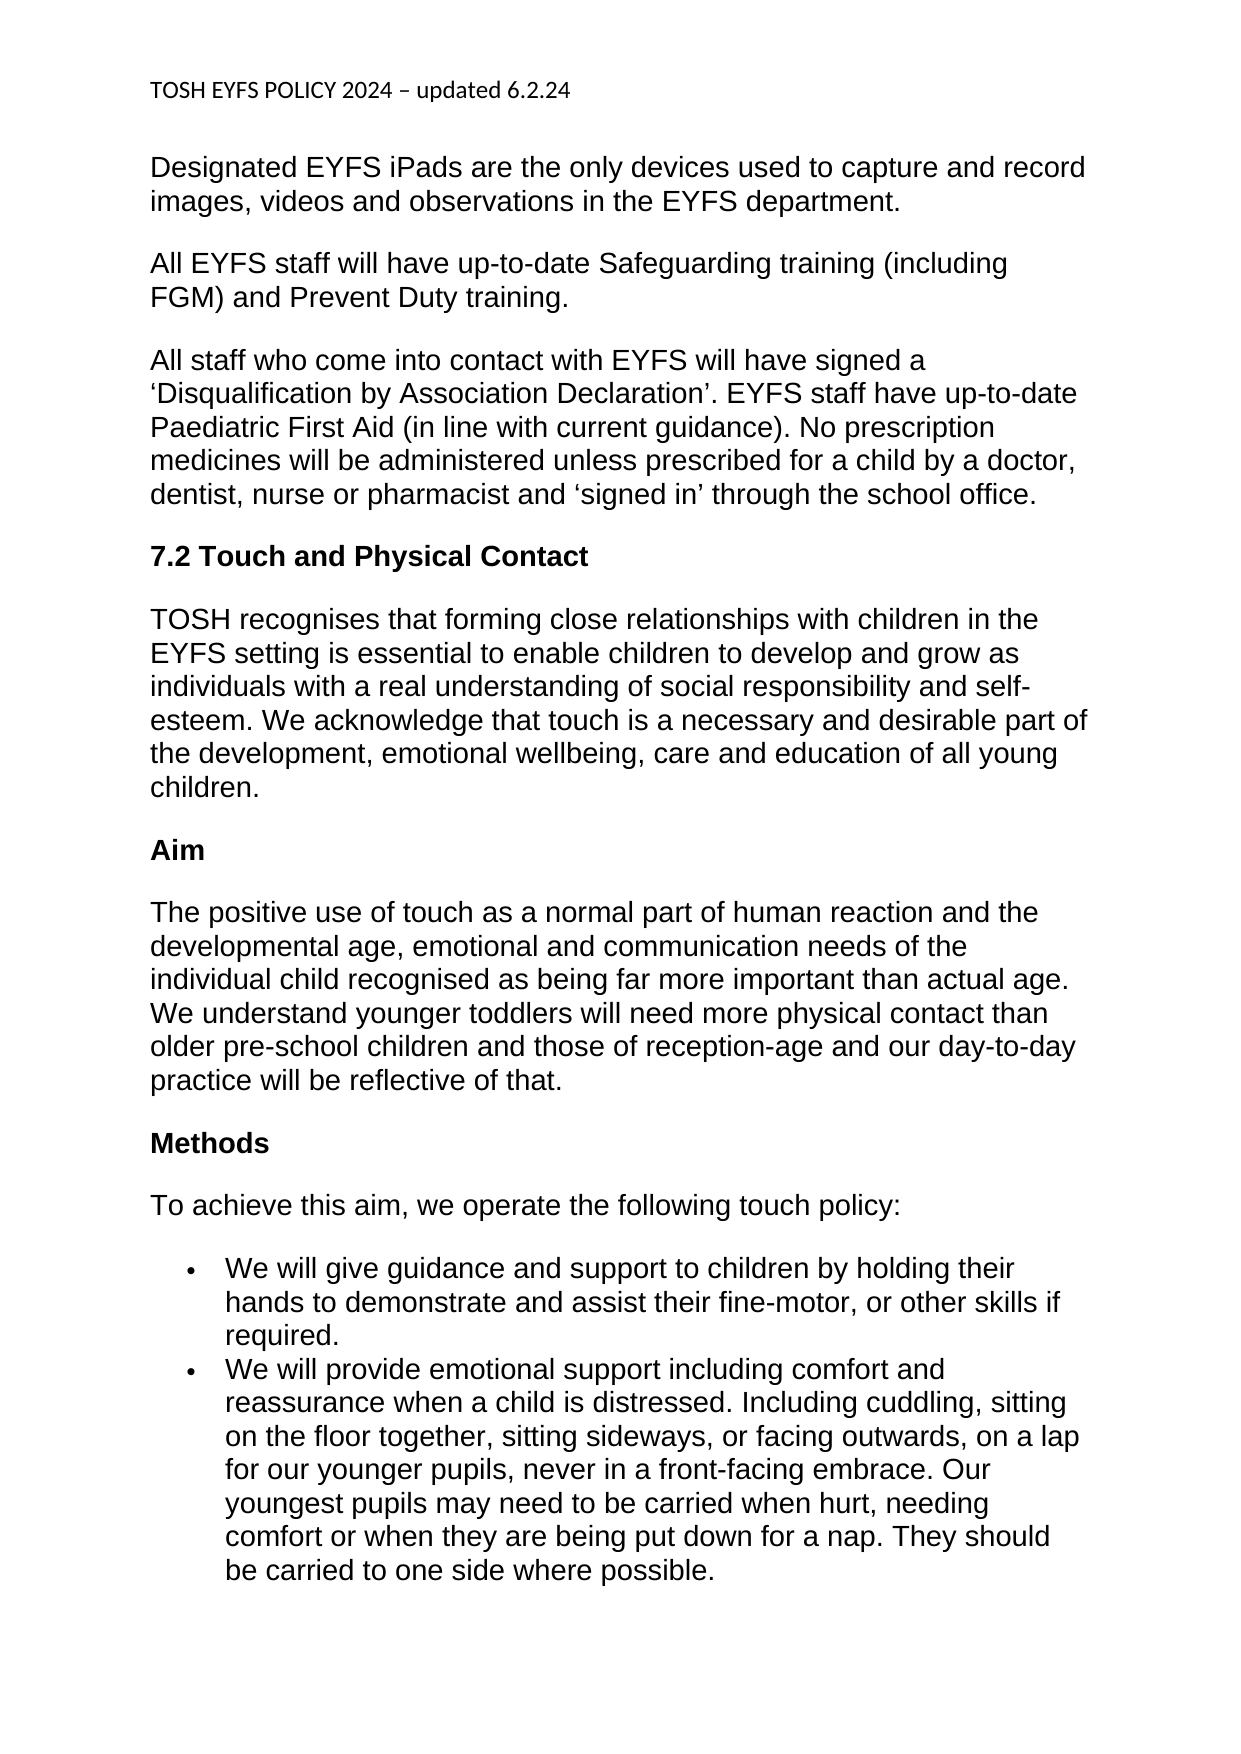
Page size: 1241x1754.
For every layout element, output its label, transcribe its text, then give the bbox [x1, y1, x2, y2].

text Methods [150, 1126, 1090, 1159]
text TOSH recognises that forming close relationships with children in the EYFS setting is essential to enable children to develop and grow as individuals with a real understanding of social responsibility and self- esteem. We acknowledge that touch is a necessary and desirable part of the development, emotional wellbeing, care and education of all young children. [150, 602, 1090, 803]
text 7.2 Touch and Physical Contact [150, 539, 1090, 573]
text Designated EYFS iPads are the only devices used to capture and record images, videos and observations in the EYFS department. [150, 150, 1090, 217]
text The positive use of touch as a normal part of human reaction and the developmental age, emotional and communication needs of the individual child recognised as being far more important than actual age. We understand younger toddlers will need more physical contact than older pre-school children and those of reception-age and our day-to-day practice will be reflective of that. [150, 895, 1090, 1096]
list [187, 1381, 1090, 1548]
text All EYFS staff will have up-to-date Safeguarding training (including FGM) and Prevent Duty training. [150, 246, 1090, 313]
text All staff who come into contact with EYFS will have signed a ‘Disqualification by Association Declaration’. EYFS staff have up-to-date Paediatric First Aid (in line with current guidance). No prescription medicines will be administered unless prescribed for a child by a doctor, dentist, nurse or pharmacist and ‘signed in’ through the school office. [150, 342, 1090, 510]
text Aim [150, 832, 1090, 866]
list We will give guidance and support to children by holding their hands to demonstrate and assist their fine-motor, or other skills if required. [187, 1251, 1090, 1352]
text To achieve this aim, we operate the following touch policy: [150, 1188, 1090, 1222]
